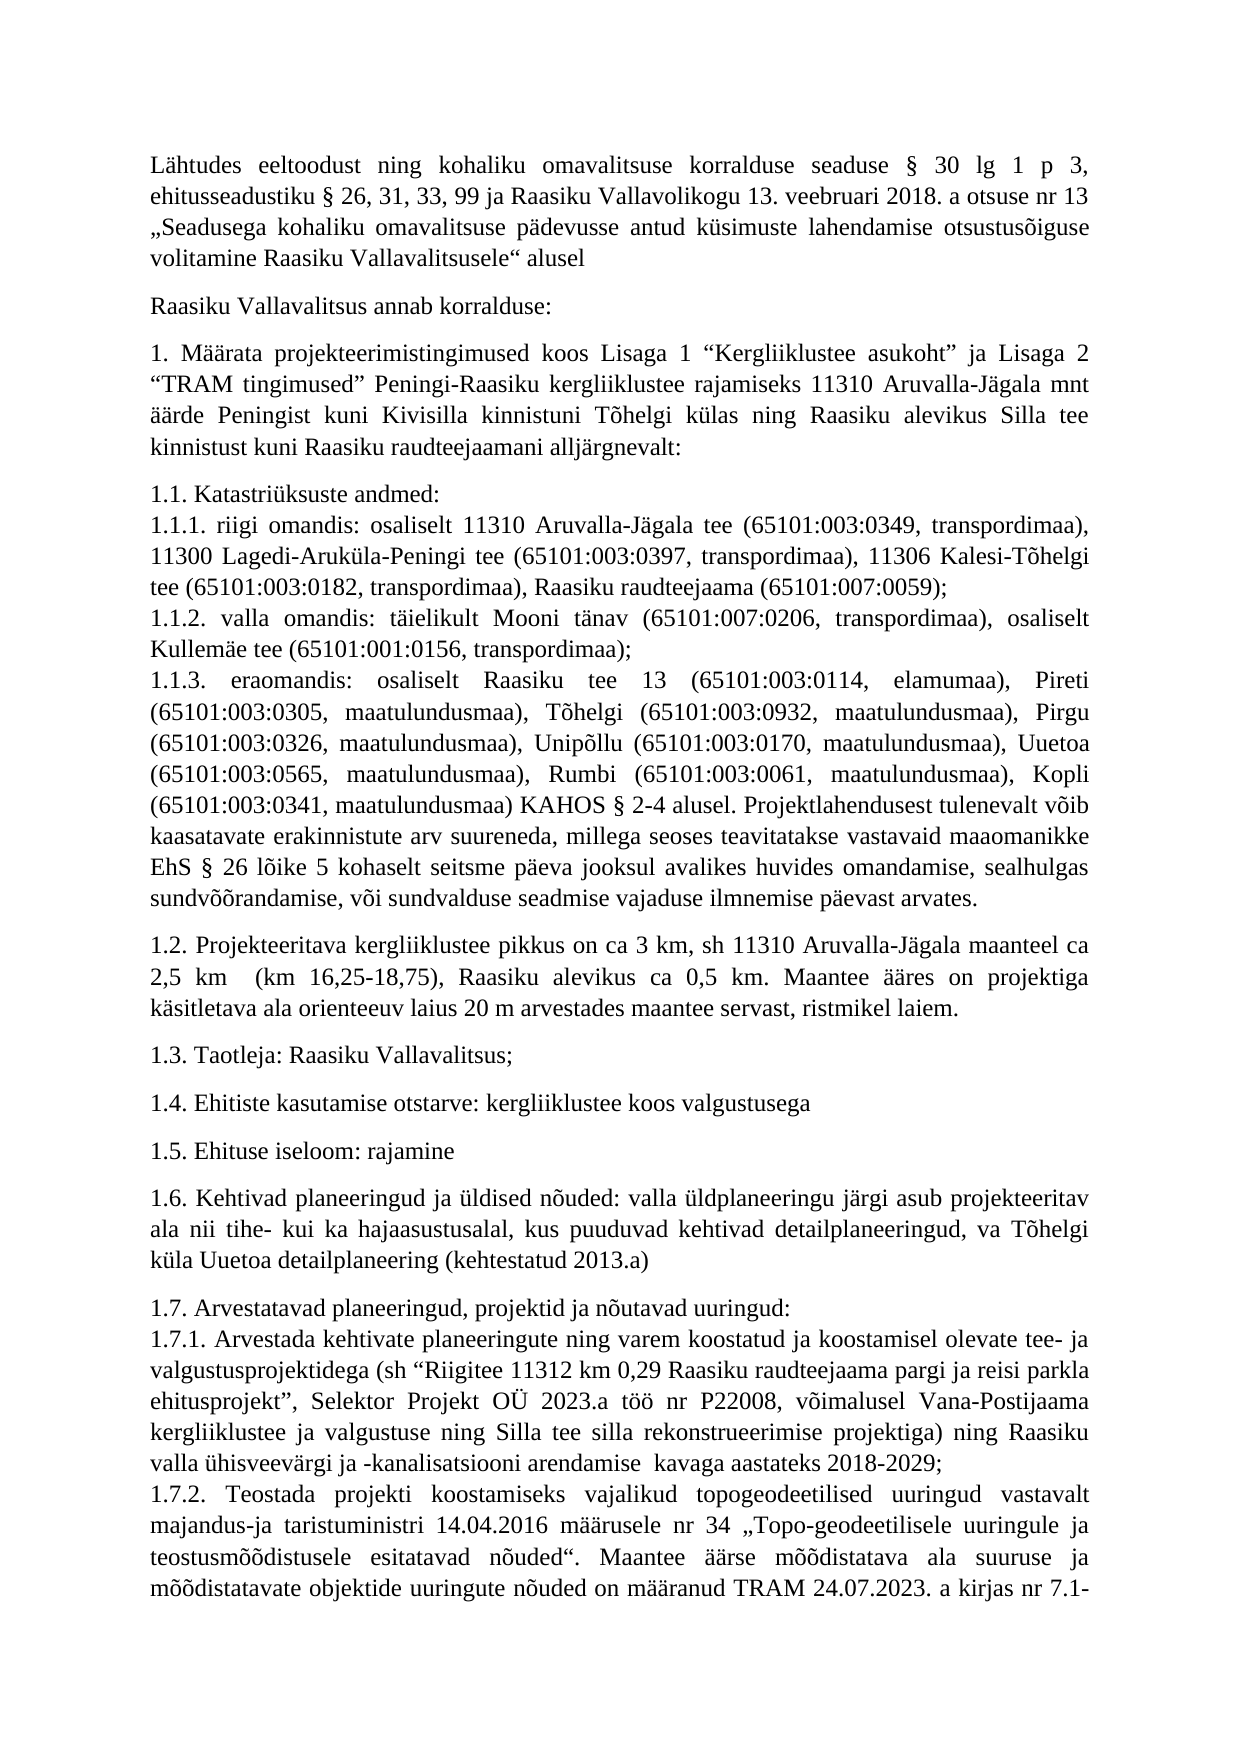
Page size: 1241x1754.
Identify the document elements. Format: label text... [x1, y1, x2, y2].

text 1.6. Kehtivad planeeringud ja üldised nõuded: valla üldplaneeringu järgi asub projekteeritav ala nii tihe- kui ka hajaasustusalal, kus puuduvad kehtivad detailplaneeringud, va Tõhelgi küla Uuetoa detailplaneering (kehtestatud 2013.a) [150, 1183, 1090, 1274]
text 1.2. Projekteeritava kergliiklustee pikkus on ca 3 km, sh 11310 Aruvalla-Jägala maanteel ca 2,5 km (km 16,25-18,75), Raasiku alevikus ca 0,5 km. Maantee ääres on projektiga käsitletava ala orienteeuv laius 20 m arvestades maantee servast, ristmikel laiem. [150, 931, 1090, 1021]
text 1.1. Katastriüksuste andmed: [150, 479, 1090, 508]
text 1. Määrata projekteerimistingimused koos Lisaga 1 “Kergliiklustee asukoht” ja Lisaga 2 “TRAM tingimused” Peningi-Raasiku kergliiklustee rajamiseks 11310 Aruvalla-Jägala mnt äärde Peningist kuni Kivisilla kinnistuni Tõhelgi külas ning Raasiku alevikus Silla tee kinnistust kuni Raasiku raudteejaamani alljärgnevalt: [150, 338, 1090, 460]
text 1.4. Ehitiste kasutamise otstarve: kergliiklustee koos valgustusega [150, 1088, 1090, 1117]
text Lähtudes eeltoodust ning kohaliku omavalitsuse korralduse seaduse § 30 lg 1 p 3, ehitusseadustiku § 26, 31, 33, 99 ja Raasiku Vallavolikogu 13. veebruari 2018. a otsuse nr 13 „Seadusega kohaliku omavalitsuse pädevusse antud küsimuste lahendamise otsustusõiguse volitamine Raasiku Vallavalitsusele“ alusel [150, 150, 1090, 272]
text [150, 1479, 1090, 1601]
text 1.7.1. Arvestada kehtivate planeeringute ning varem koostatud ja koostamisel olevate tee- ja valgustusprojektidega (sh “Riigitee 11312 km 0,29 Raasiku raudteejaama pargi ja reisi parkla ehitusprojekt”, Selektor Projekt OÜ 2023.a töö nr P22008, võimalusel Vana-Postijaama kergliiklustee ja valgustuse ning Silla tee silla rekonstrueerimise projektiga) ning Raasiku valla ühisveevärgi ja -kanalisatsiooni arendamise kavaga aastateks 2018-2029; [150, 1324, 1090, 1477]
text 1.3. Taotleja: Raasiku Vallavalitsus; [150, 1040, 1090, 1069]
text 1.1.1. riigi omandis: osaliselt 11310 Aruvalla-Jägala tee (65101:003:0349, transpordimaa), 11300 Lagedi-Aruküla-Peningi tee (65101:003:0397, transpordimaa), 11306 Kalesi-Tõhelgi tee (65101:003:0182, transpordimaa), Raasiku raudteejaama (65101:007:0059); [150, 510, 1090, 601]
text 1.5. Ehituse iseloom: rajamine [150, 1136, 1090, 1164]
text 1.7. Arvestatavad planeeringud, projektid ja nõutavad uuringud: [150, 1293, 1090, 1322]
text 1.1.3. eraomandis: osaliselt Raasiku tee 13 (65101:003:0114, elamumaa), Pireti (65101:003:0305, maatulundusmaa), Tõhelgi (65101:003:0932, maatulundusmaa), Pirgu (65101:003:0326, maatulundusmaa), Unipõllu (65101:003:0170, maatulundusmaa), Uuetoa (65101:003:0565, maatulundusmaa), Rumbi (65101:003:0061, maatulundusmaa), Kopli (65101:003:0341, maatulundusmaa) KAHOS § 2-4 alusel. Projektlahendusest tulenevalt võib kaasatavate erakinnistute arv suureneda, millega seoses teavitatakse vastavaid maaomanikke EhS § 26 lõike 5 kohaselt seitsme päeva jooksul avalikes huvides omandamise, sealhulgas sundvõõrandamise, või sundvalduse seadmise vajaduse ilmnemise päevast arvates. [150, 666, 1090, 912]
text 1.1.2. valla omandis: täielikult Mooni tänav (65101:007:0206, transpordimaa), osaliselt Kullemäe tee (65101:001:0156, transpordimaa); [150, 603, 1090, 663]
text Raasiku Vallavalitsus annab korralduse: [150, 291, 1090, 319]
